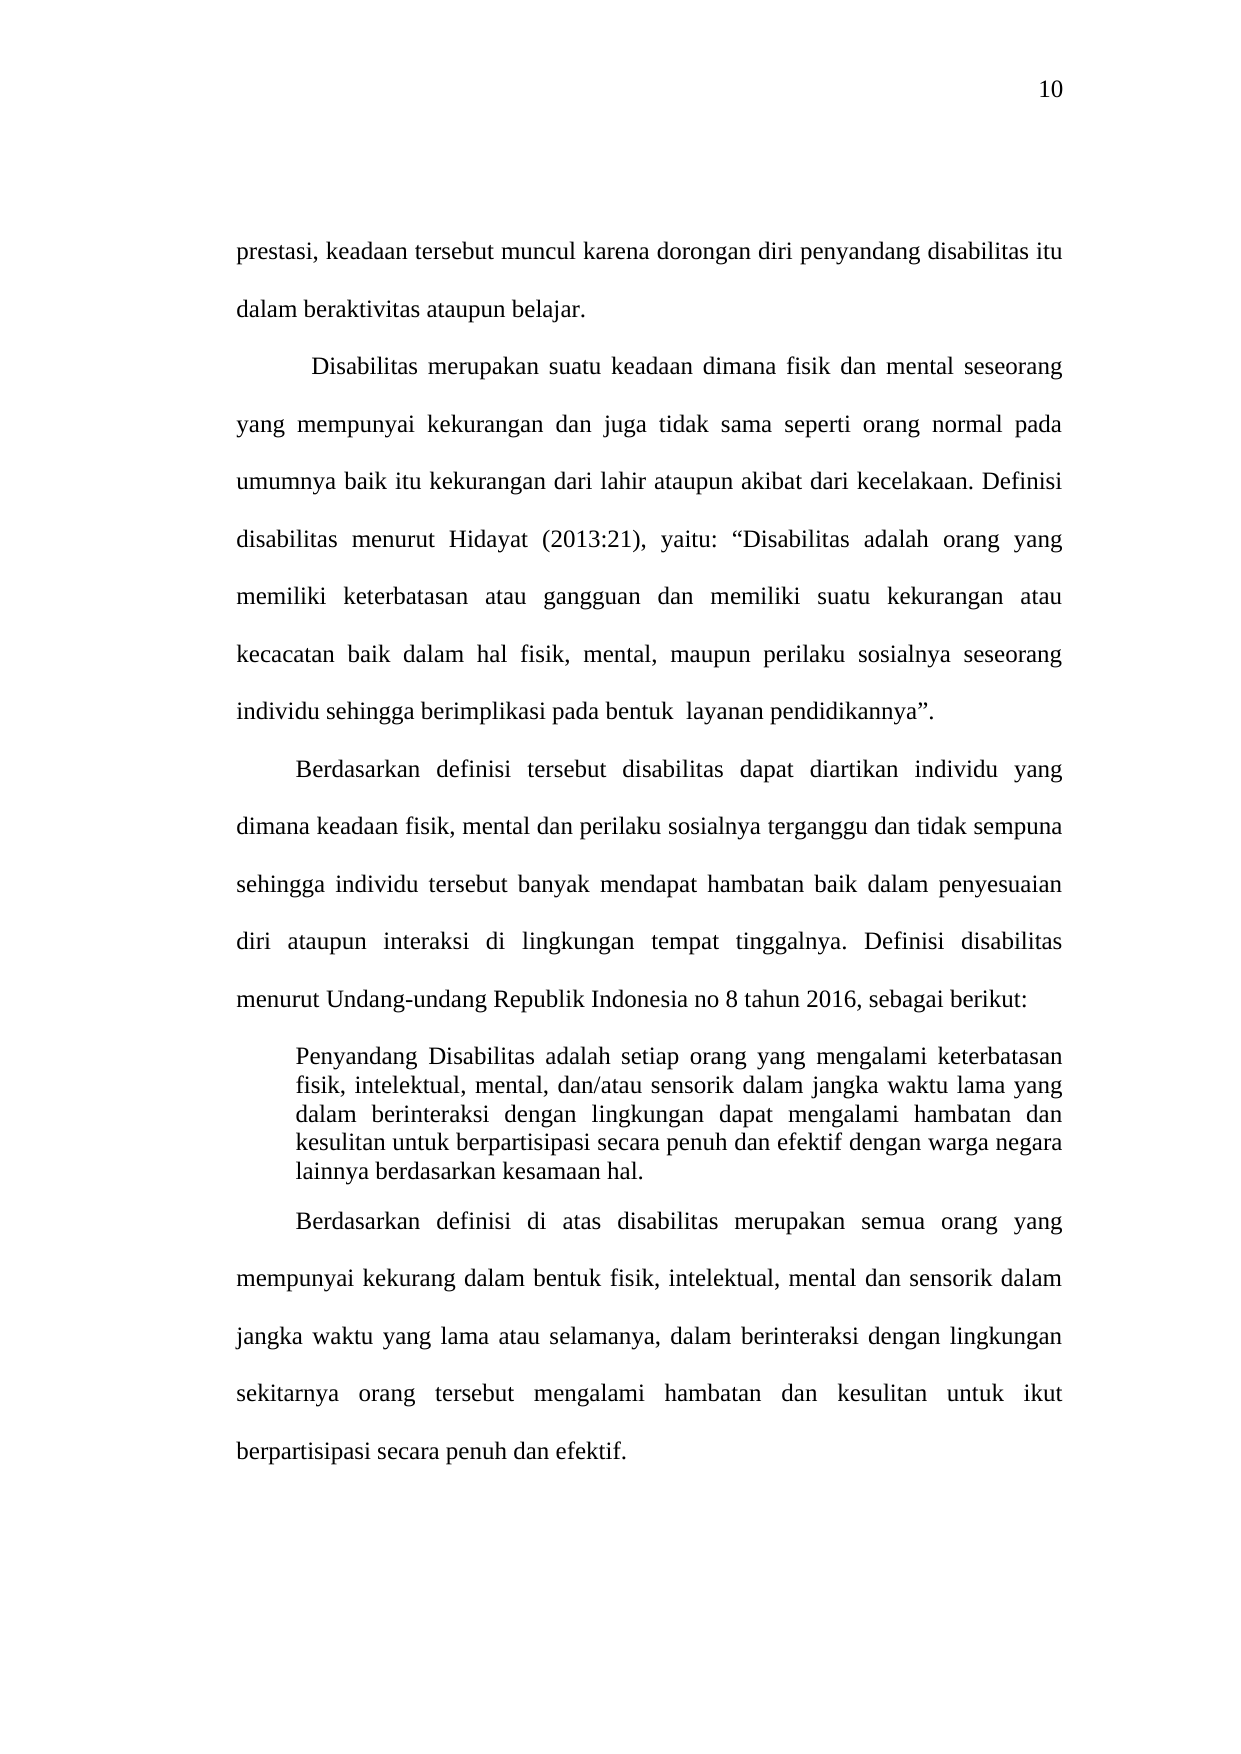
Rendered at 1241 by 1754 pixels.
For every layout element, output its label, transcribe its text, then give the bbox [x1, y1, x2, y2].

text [236, 236, 1063, 322]
text Berdasarkan definisi di atas disabilitas merupakan semua orang yang mempunyai kekurang dalam bentuk fisik, intelektual, mental dan sensorik dalam jangka waktu yang lama atau selamanya, dalam berinteraksi dengan lingkungan sekitarnya orang tersebut mengalami hambatan dan kesulitan untuk ikut berpartisipasi secara penuh dan efektif. [236, 1206, 1063, 1464]
text Disabilitas merupakan suatu keadaan dimana fisik dan mental seseorang yang mempunyai kekurangan dan juga tidak sama seperti orang normal pada umumnya baik itu kekurangan dari lahir ataupun akibat dari kecelakaan. Definisi disabilitas menurut Hidayat (2013:21), yaitu: “Disabilitas adalah orang yang memiliki keterbatasan atau gangguan dan memiliki suatu kekurangan atau kecacatan baik dalam hal fisik, mental, maupun perilaku sosialnya seseorang individu sehingga berimplikasi pada bentuk layanan pendidikannya”. [236, 351, 1063, 725]
text Penyandang Disabilitas adalah setiap orang yang mengalami keterbatasan fisik, intelektual, mental, dan/atau sensorik dalam jangka waktu lama yang dalam berinteraksi dengan lingkungan dapat mengalami hambatan dan kesulitan untuk berpartisipasi secara penuh dan efektif dengan warga negara lainnya berdasarkan kesamaan hal. [295, 1041, 1063, 1185]
text Berdasarkan definisi tersebut disabilitas dapat diartikan individu yang dimana keadaan fisik, mental dan perilaku sosialnya terganggu dan tidak sempuna sehingga individu tersebut banyak mendapat hambatan baik dalam penyesuaian diri ataupun interaksi di lingkungan tempat tinggalnya. Definisi disabilitas menurut Undang-undang Republik Indonesia no 8 tahun 2016, sebagai berikut: [236, 754, 1063, 1012]
